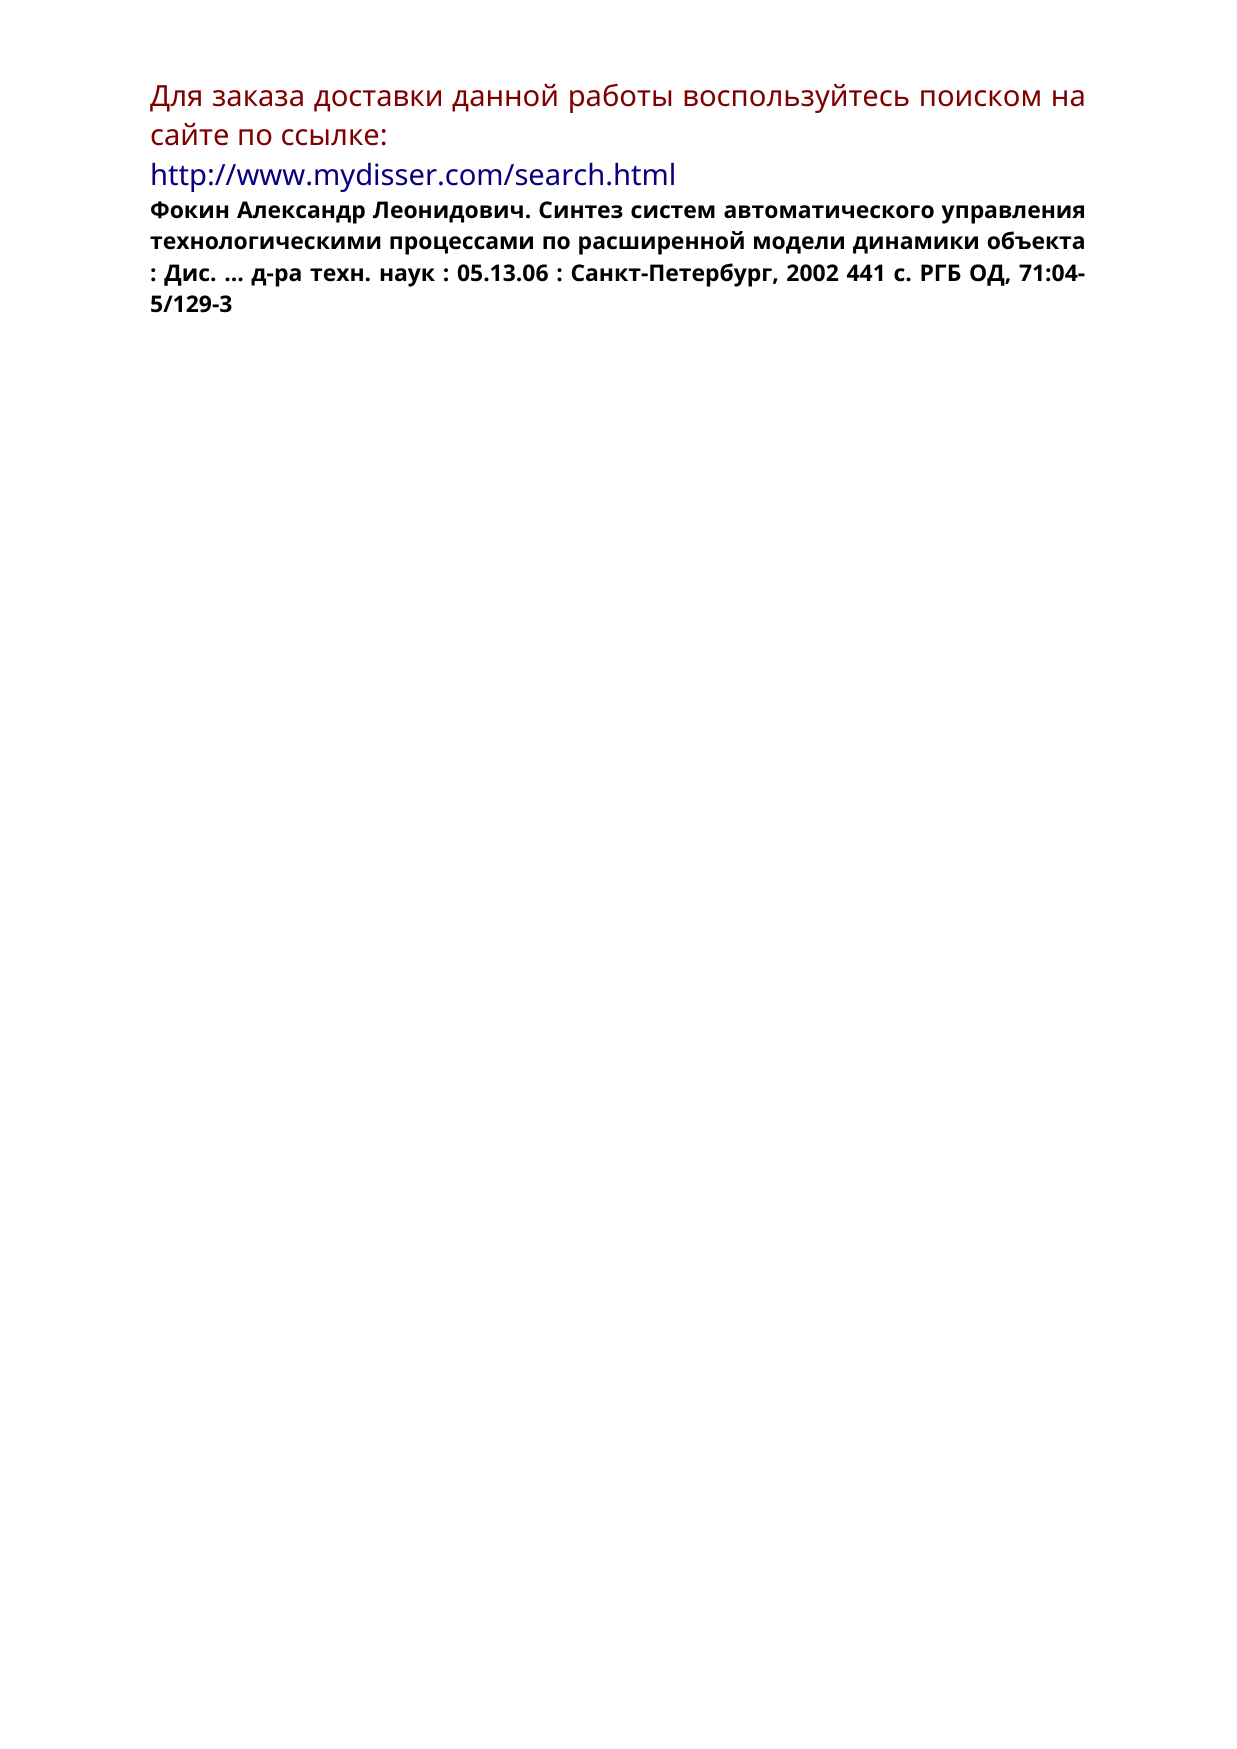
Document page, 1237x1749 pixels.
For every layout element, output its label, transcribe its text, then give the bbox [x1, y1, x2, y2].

text Фокин Александр Леонидович. Синтез систем автоматического управления технологическими процессами по расширенной модели динамики объекта : Дис. ... д-ра техн. наук : 05.13.06 : Санкт-Петербург, 2002 441 c. РГБ ОД, 71:04-5/129-3 [150, 194, 1086, 319]
